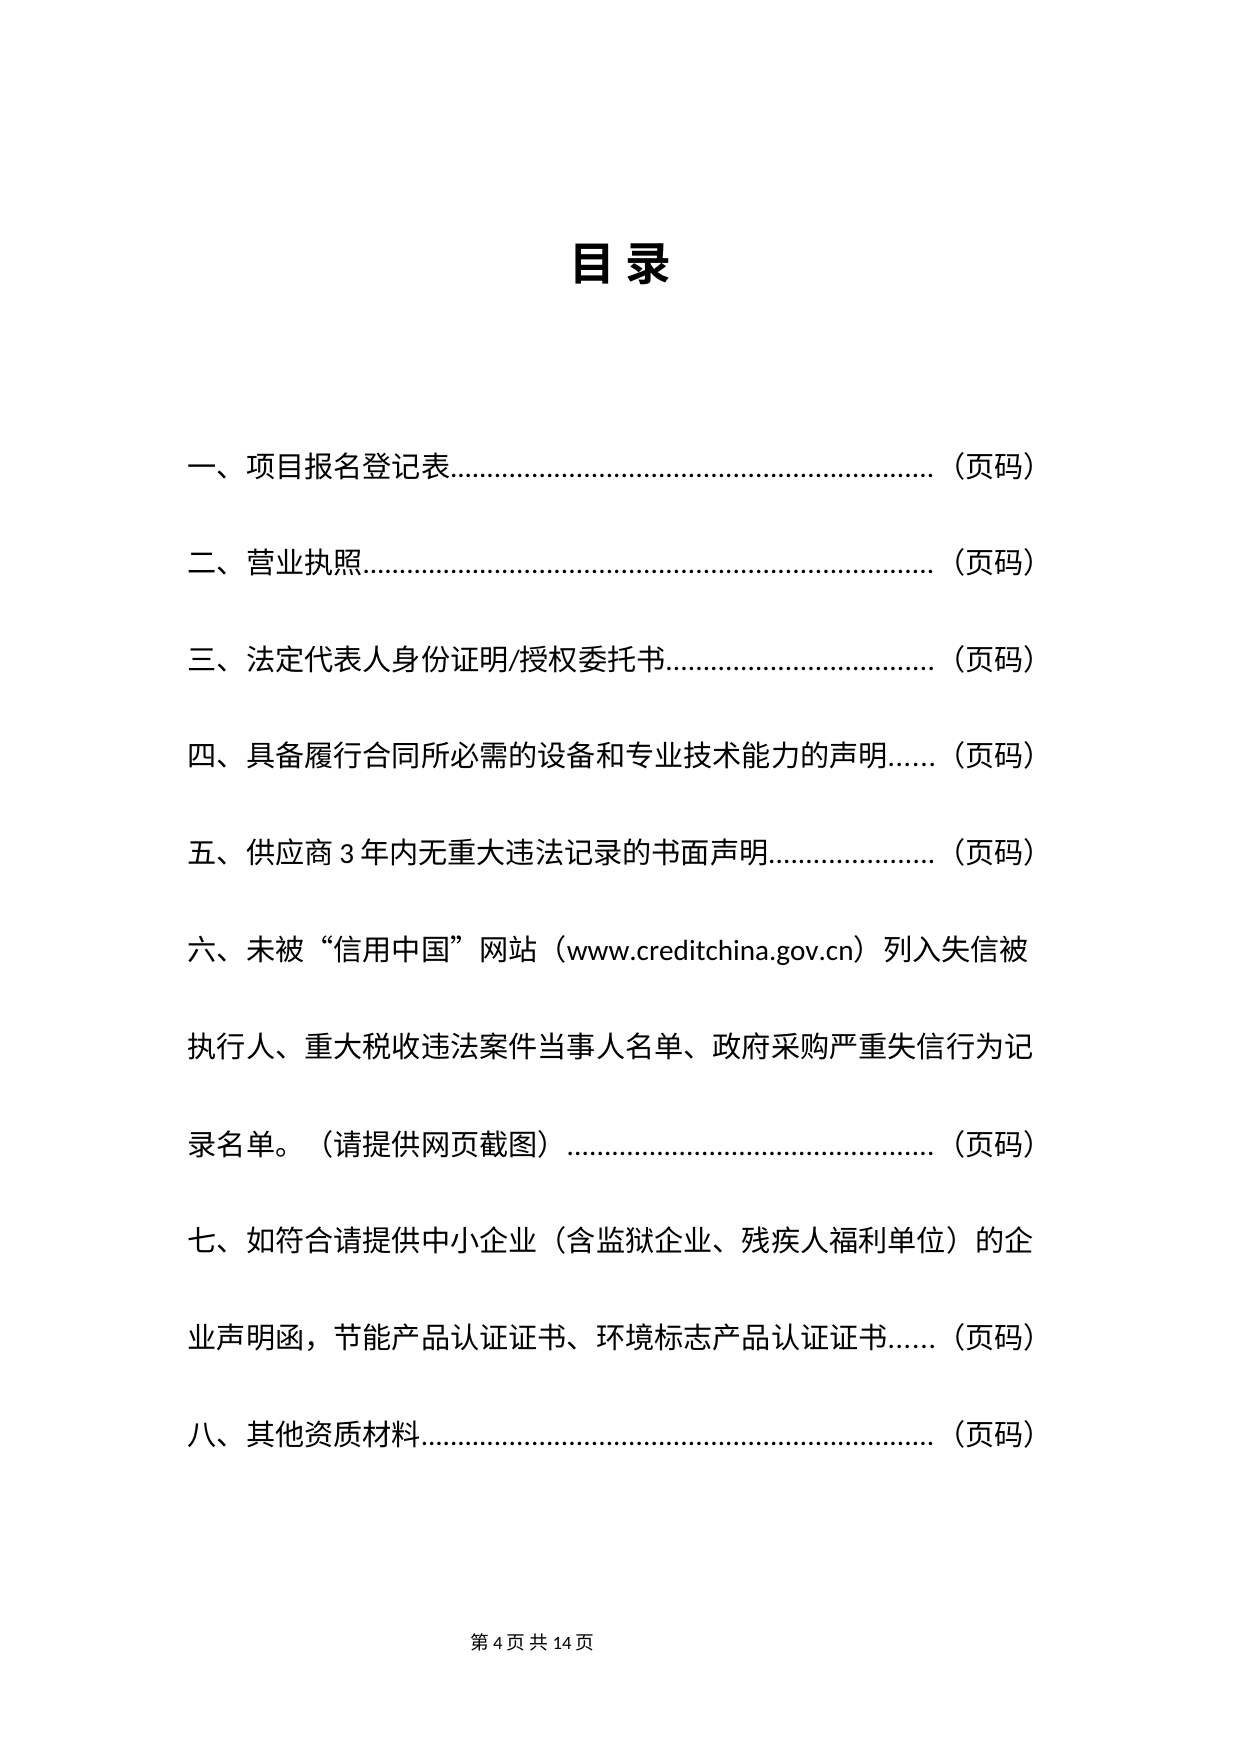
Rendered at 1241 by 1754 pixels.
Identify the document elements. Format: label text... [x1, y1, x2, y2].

text 一、项目报名登记表 （页码） [187, 432, 1053, 497]
text 三、法定代表人身份证明/授权委托书 （页码） [187, 625, 1053, 690]
text 八、其他资质材料 （页码） [187, 1400, 1053, 1465]
text 六、未被“信用中国”网站（www.creditchina.gov.cn）列入失信被执行人、重大税收违法案件当事人名单、政府采购严重失信行为记录名单。（请提供网页截图） （页码） [187, 915, 1053, 1175]
text 二、营业执照 （页码） [187, 528, 1053, 593]
text 七、如符合请提供中小企业（含监狱企业、残疾人福利单位）的企业声明函，节能产品认证证书、环境标志产品认证证书 （页码） [187, 1206, 1053, 1369]
text 四、具备履行合同所必需的设备和专业技术能力的声明 （页码） [187, 722, 1053, 787]
text 五、供应商3年内无重大违法记录的书面声明 （页码） [187, 818, 1053, 883]
subtitle 目 录 [187, 212, 1053, 309]
